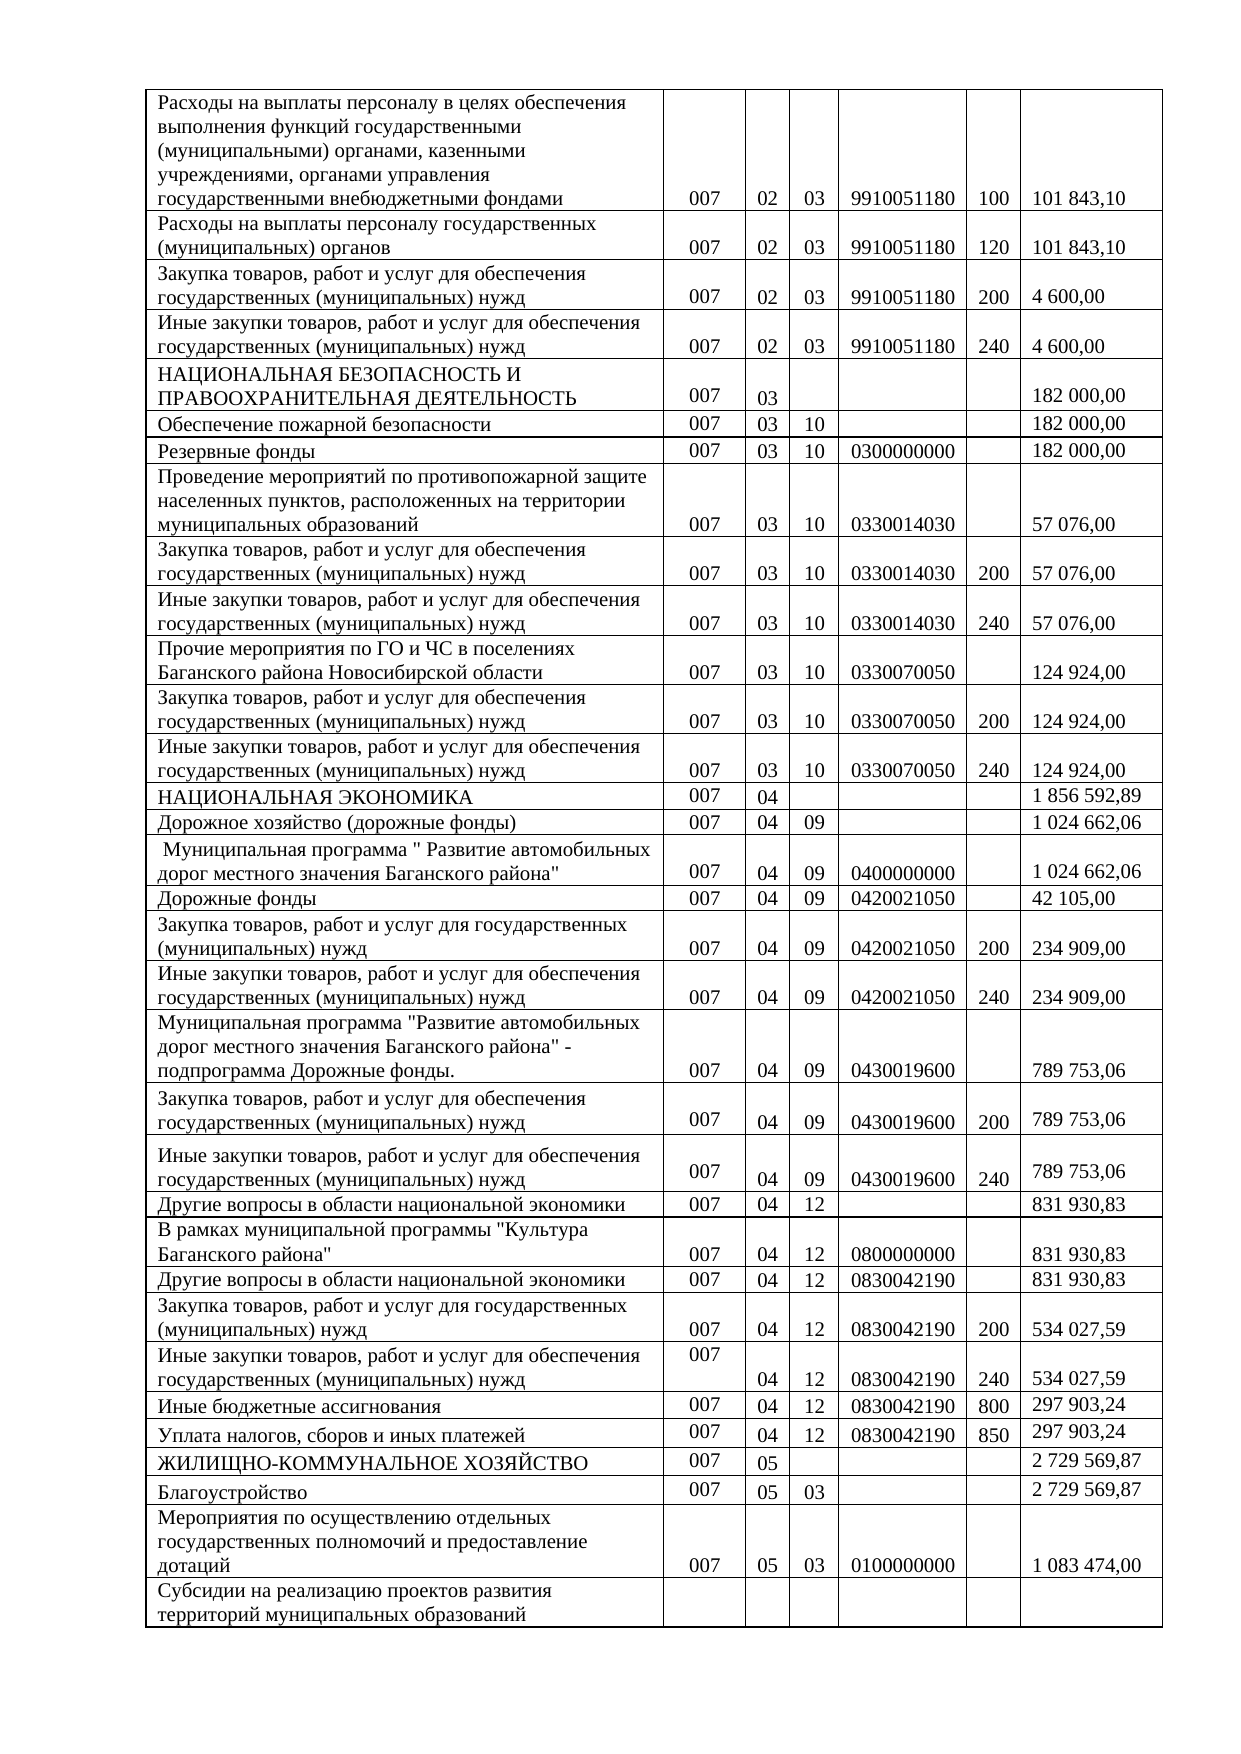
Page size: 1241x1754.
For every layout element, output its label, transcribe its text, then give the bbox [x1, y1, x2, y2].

table_cell 007 [664, 411, 745, 436]
table_cell 0330070050 [839, 685, 966, 733]
table_cell 10 [790, 636, 838, 684]
table_cell 03 [746, 734, 789, 782]
table_cell 0430019600 [839, 1083, 966, 1134]
table_cell [967, 1010, 1020, 1082]
table_cell Закупка товаров, работ и услуг для обеспечения государственных (муниципальных) нужд [147, 685, 663, 733]
table_cell [839, 411, 966, 436]
table_cell 03 [746, 636, 789, 684]
table_cell 02 [746, 90, 789, 210]
table_cell 007 [664, 1267, 745, 1292]
table_cell 03 [746, 685, 789, 733]
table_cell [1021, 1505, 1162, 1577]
table_cell 03 [790, 90, 838, 210]
table_cell Закупка товаров, работ и услуг для государственных (муниципальных) нужд [147, 911, 663, 959]
table_cell 200 [967, 1083, 1020, 1134]
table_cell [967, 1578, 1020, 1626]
table_cell 007 [664, 438, 745, 463]
table_cell 182 000,00 [1021, 438, 1162, 463]
table_cell 297 903,24 [1021, 1419, 1162, 1447]
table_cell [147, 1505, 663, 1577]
table_cell 03 [746, 537, 789, 585]
table_cell 007 [664, 1083, 745, 1134]
table_cell 57 076,00 [1021, 464, 1162, 536]
table_cell 007 [664, 359, 745, 410]
table_cell 789 753,06 [1021, 1135, 1162, 1191]
table_cell 04 [746, 810, 789, 834]
table_cell 04 [746, 911, 789, 959]
table_cell 100 [967, 90, 1020, 210]
table_cell 007 [664, 783, 745, 809]
table_cell 04 [746, 1267, 789, 1292]
table_cell 0430019600 [839, 1135, 966, 1191]
table_cell 0330070050 [839, 734, 966, 782]
table_cell 240 [967, 734, 1020, 782]
table_cell 200 [967, 1293, 1020, 1341]
table_cell 12 [790, 1267, 838, 1292]
table_cell 04 [746, 1419, 789, 1447]
table_cell 200 [967, 537, 1020, 585]
table_cell [967, 411, 1020, 436]
table_cell 234 909,00 [1021, 961, 1162, 1009]
table_cell 534 027,59 [1021, 1342, 1162, 1391]
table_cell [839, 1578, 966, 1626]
table_cell 09 [790, 835, 838, 885]
table_cell 04 [746, 783, 789, 809]
table_cell 09 [790, 961, 838, 1009]
table_cell 10 [790, 586, 838, 634]
table_cell 03 [790, 260, 838, 309]
table_cell Закупка товаров, работ и услуг для обеспечения государственных (муниципальных) нужд [147, 260, 663, 309]
table_cell 10 [790, 464, 838, 536]
table_cell 1 024 662,06 [1021, 810, 1162, 834]
table_cell 831 930,83 [1021, 1192, 1162, 1216]
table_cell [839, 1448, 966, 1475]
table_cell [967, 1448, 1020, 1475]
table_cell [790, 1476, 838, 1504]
table_cell 09 [790, 810, 838, 834]
table_cell 02 [746, 260, 789, 309]
table_cell 831 930,83 [1021, 1267, 1162, 1292]
table_cell 57 076,00 [1021, 586, 1162, 634]
table_cell 0430019600 [839, 1010, 966, 1082]
table_cell 297 903,24 [1021, 1392, 1162, 1418]
table_cell 200 [967, 260, 1020, 309]
table_cell 007 [664, 1010, 745, 1082]
table_cell 007 [664, 211, 745, 259]
table_cell [967, 1218, 1020, 1266]
table_cell [839, 359, 966, 410]
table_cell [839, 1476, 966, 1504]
table_cell 04 [746, 1083, 789, 1134]
table_cell 007 [664, 810, 745, 834]
table_cell 10 [790, 411, 838, 436]
table_cell Муниципальная программа " Развитие автомобильных дорог местного значения Баганского района" [147, 835, 663, 885]
table_cell 124 924,00 [1021, 734, 1162, 782]
table_cell 04 [746, 961, 789, 1009]
table_cell 4 600,00 [1021, 260, 1162, 309]
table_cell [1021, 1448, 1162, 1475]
table_cell 03 [746, 586, 789, 634]
table_cell 007 [664, 260, 745, 309]
table_cell 0400000000 [839, 835, 966, 885]
table_cell 04 [746, 1392, 789, 1418]
table_cell 200 [967, 685, 1020, 733]
table_cell 42 105,00 [1021, 886, 1162, 910]
table_cell 04 [746, 1192, 789, 1216]
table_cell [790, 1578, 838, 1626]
table_cell 02 [746, 211, 789, 259]
table_cell 007 [664, 685, 745, 733]
table_cell 10 [790, 438, 838, 463]
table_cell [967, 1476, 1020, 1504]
table_cell [967, 886, 1020, 910]
table_cell 05 [746, 1448, 789, 1475]
table_cell Иные закупки товаров, работ и услуг для обеспечения государственных (муниципальных) нужд [147, 961, 663, 1009]
table_cell 12 [790, 1218, 838, 1266]
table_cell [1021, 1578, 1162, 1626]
table_cell 04 [746, 886, 789, 910]
table_cell Иные бюджетные ассигнования [147, 1392, 663, 1418]
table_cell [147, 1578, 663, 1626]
table_cell 0300000000 [839, 438, 966, 463]
table_cell [967, 783, 1020, 809]
table_cell Закупка товаров, работ и услуг для обеспечения государственных (муниципальных) нужд [147, 537, 663, 585]
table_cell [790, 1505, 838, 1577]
table_cell 09 [790, 1135, 838, 1191]
table_cell 800 [967, 1392, 1020, 1418]
table_cell НАЦИОНАЛЬНАЯ ЭКОНОМИКА [147, 783, 663, 809]
table_cell 007 [664, 911, 745, 959]
table_cell 124 924,00 [1021, 636, 1162, 684]
table_cell 240 [967, 586, 1020, 634]
table_cell [967, 438, 1020, 463]
table_cell 9910051180 [839, 260, 966, 309]
table_cell Дорожные фонды [147, 886, 663, 910]
table_cell [967, 1267, 1020, 1292]
table_cell Иные закупки товаров, работ и услуг для обеспечения государственных (муниципальных) нужд [147, 586, 663, 634]
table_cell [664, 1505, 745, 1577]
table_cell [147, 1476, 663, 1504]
table_cell 534 027,59 [1021, 1293, 1162, 1341]
table_cell Дорожное хозяйство (дорожные фонды) [147, 810, 663, 834]
table_cell 1 856 592,89 [1021, 783, 1162, 809]
table_cell 09 [790, 1010, 838, 1082]
table_cell 0420021050 [839, 886, 966, 910]
table_cell 182 000,00 [1021, 411, 1162, 436]
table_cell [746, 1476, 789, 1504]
table_cell 101 843,10 [1021, 90, 1162, 210]
table_cell 007 [664, 1392, 745, 1418]
table_cell 04 [746, 1293, 789, 1341]
table_cell 0830042190 [839, 1267, 966, 1292]
table_cell 850 [967, 1419, 1020, 1447]
table_cell 10 [790, 537, 838, 585]
table_cell [967, 636, 1020, 684]
table_cell 12 [790, 1342, 838, 1391]
table_cell 03 [790, 310, 838, 358]
table_cell [967, 810, 1020, 834]
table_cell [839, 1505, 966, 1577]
table_cell 007 [664, 961, 745, 1009]
table_cell Прочие мероприятия по ГО и ЧС в поселениях Баганского района Новосибирской области [147, 636, 663, 684]
table_cell 9910051180 [839, 310, 966, 358]
table_cell 0330014030 [839, 586, 966, 634]
table_cell В рамках муниципальной программы "Культура Баганского района" [147, 1218, 663, 1266]
table_cell Закупка товаров, работ и услуг для государственных (муниципальных) нужд [147, 1293, 663, 1341]
table_cell 789 753,06 [1021, 1083, 1162, 1134]
table_cell Другие вопросы в области национальной экономики [147, 1192, 663, 1216]
table_cell Обеспечение пожарной безопасности [147, 411, 663, 436]
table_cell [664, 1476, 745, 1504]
table_cell Иные закупки товаров, работ и услуг для обеспечения государственных (муниципальных) нужд [147, 310, 663, 358]
table_cell 0830042190 [839, 1392, 966, 1418]
table_cell 0800000000 [839, 1218, 966, 1266]
table_cell 0830042190 [839, 1342, 966, 1391]
table_cell 007 [664, 1448, 745, 1475]
table_cell 120 [967, 211, 1020, 259]
table_cell 0330014030 [839, 537, 966, 585]
table_cell Другие вопросы в области национальной экономики [147, 1267, 663, 1292]
table_cell 007 [664, 90, 745, 210]
table_cell 007 [664, 734, 745, 782]
table_cell 0830042190 [839, 1293, 966, 1341]
table_cell 0330070050 [839, 636, 966, 684]
table_cell 04 [746, 835, 789, 885]
table_cell [790, 359, 838, 410]
table_cell [967, 1192, 1020, 1216]
table_cell 02 [746, 310, 789, 358]
table_cell 03 [790, 211, 838, 259]
table_cell 007 [664, 1342, 745, 1391]
table_cell Муниципальная программа "Развитие автомобильных дорог местного значения Баганского района" - подпрограмма Дорожные фонды. [147, 1010, 663, 1082]
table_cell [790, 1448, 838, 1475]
table_cell 1 024 662,06 [1021, 835, 1162, 885]
table_cell 03 [746, 464, 789, 536]
table_cell 234 909,00 [1021, 911, 1162, 959]
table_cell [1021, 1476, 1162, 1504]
table_cell 007 [664, 310, 745, 358]
table_cell 240 [967, 1342, 1020, 1391]
table_cell Иные закупки товаров, работ и услуг для обеспечения государственных (муниципальных) нужд [147, 734, 663, 782]
table_cell 09 [790, 911, 838, 959]
table_cell 4 600,00 [1021, 310, 1162, 358]
table_cell 182 000,00 [1021, 359, 1162, 410]
table_cell 09 [790, 1083, 838, 1134]
table_cell [967, 359, 1020, 410]
table_cell 04 [746, 1218, 789, 1266]
table_cell 03 [746, 359, 789, 410]
table_cell Уплата налогов, сборов и иных платежей [147, 1419, 663, 1447]
table_cell 007 [664, 1419, 745, 1447]
table_cell 03 [746, 438, 789, 463]
table_cell 0420021050 [839, 911, 966, 959]
table_cell 240 [967, 1135, 1020, 1191]
table_cell 12 [790, 1392, 838, 1418]
table_cell 007 [664, 464, 745, 536]
table_cell 9910051180 [839, 90, 966, 210]
table_cell 007 [664, 537, 745, 585]
table_cell [790, 783, 838, 809]
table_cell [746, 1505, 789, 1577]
table_cell [839, 810, 966, 834]
table_cell 57 076,00 [1021, 537, 1162, 585]
table_cell 007 [664, 586, 745, 634]
table_cell Резервные фонды [147, 438, 663, 463]
table_cell 9910051180 [839, 211, 966, 259]
table_cell Расходы на выплаты персоналу государственных (муниципальных) органов [147, 211, 663, 259]
table_cell Проведение мероприятий по противопожарной защите населенных пунктов, расположенных на территории муниципальных образований [147, 464, 663, 536]
table_cell 101 843,10 [1021, 211, 1162, 259]
table_cell Закупка товаров, работ и услуг для обеспечения государственных (муниципальных) нужд [147, 1083, 663, 1134]
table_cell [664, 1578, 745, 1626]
table_cell 12 [790, 1192, 838, 1216]
table_cell [967, 464, 1020, 536]
table_cell 789 753,06 [1021, 1010, 1162, 1082]
table_cell 007 [664, 886, 745, 910]
table_cell 09 [790, 886, 838, 910]
table_cell 12 [790, 1419, 838, 1447]
table_cell 10 [790, 734, 838, 782]
table_cell 0330014030 [839, 464, 966, 536]
table_cell 124 924,00 [1021, 685, 1162, 733]
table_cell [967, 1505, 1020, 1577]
table_cell [839, 783, 966, 809]
table_cell Иные закупки товаров, работ и услуг для обеспечения государственных (муниципальных) нужд [147, 1135, 663, 1191]
table_cell 007 [664, 636, 745, 684]
table_cell Иные закупки товаров, работ и услуг для обеспечения государственных (муниципальных) нужд [147, 1342, 663, 1391]
table_cell ЖИЛИЩНО-КОММУНАЛЬНОЕ ХОЗЯЙСТВО [147, 1448, 663, 1475]
table_cell 04 [746, 1135, 789, 1191]
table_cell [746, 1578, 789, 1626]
table_cell 03 [746, 411, 789, 436]
table_cell 007 [664, 1135, 745, 1191]
table_cell 240 [967, 310, 1020, 358]
table_cell 12 [790, 1293, 838, 1341]
table_cell 240 [967, 961, 1020, 1009]
table_cell 10 [790, 685, 838, 733]
table_cell НАЦИОНАЛЬНАЯ БЕЗОПАСНОСТЬ И ПРАВООХРАНИТЕЛЬНАЯ ДЕЯТЕЛЬНОСТЬ [147, 359, 663, 410]
table_cell 04 [746, 1342, 789, 1391]
table_cell [967, 835, 1020, 885]
table_cell 0830042190 [839, 1419, 966, 1447]
table_cell 200 [967, 911, 1020, 959]
table_cell 831 930,83 [1021, 1218, 1162, 1266]
table_cell 007 [664, 1192, 745, 1216]
table_cell 007 [664, 1293, 745, 1341]
table_cell 0420021050 [839, 961, 966, 1009]
table_cell 007 [664, 1218, 745, 1266]
table_cell [839, 1192, 966, 1216]
table_cell 04 [746, 1010, 789, 1082]
table_cell 007 [664, 835, 745, 885]
